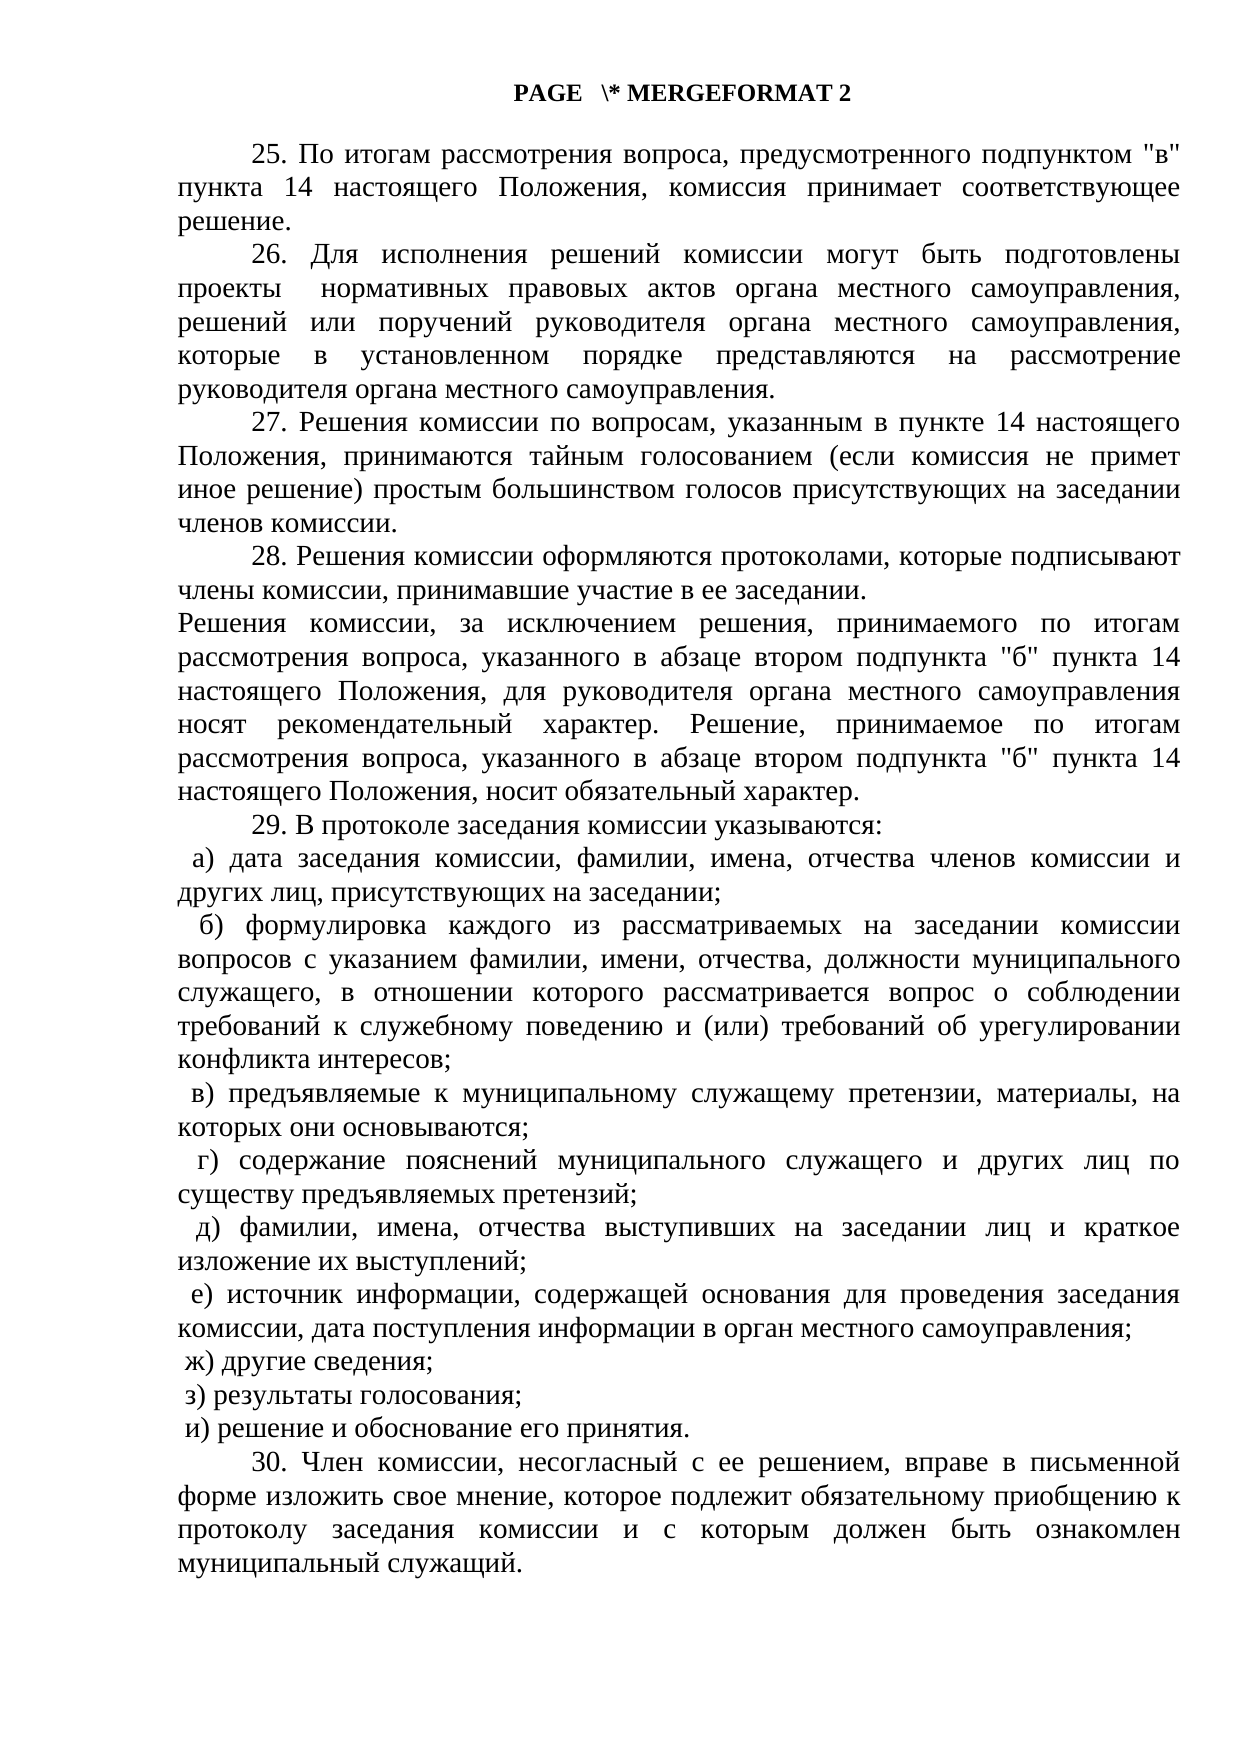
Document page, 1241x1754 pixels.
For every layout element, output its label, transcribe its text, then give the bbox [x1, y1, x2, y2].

text 29. В протоколе заседания комиссии указываются: [177, 807, 1181, 840]
text 30. Член комиссии, несогласный с ее решением, вправе в письменной форме изложить свое мнение, которое подлежит обязательному приобщению к протоколу заседания комиссии и с которым должен быть ознакомлен муниципальный служащий. [177, 1444, 1181, 1578]
text 27. Решения комиссии по вопросам, указанным в пункте 14 настоящего Положения, принимаются тайным голосованием (если комиссия не примет иное решение) простым большинством голосов присутствующих на заседании членов комиссии. [177, 404, 1181, 538]
text ж) другие сведения; [177, 1343, 1181, 1377]
text з) результаты голосования; [177, 1377, 1181, 1411]
text а) дата заседания комиссии, фамилии, имена, отчества членов комиссии и других лиц, присутствующих на заседании; [177, 840, 1181, 907]
text 25. По итогам рассмотрения вопроса, предусмотренного подпунктом "в" пункта 14 настоящего Положения, комиссия принимает соответствующее решение. [177, 136, 1181, 237]
text и) решение и обоснование его принятия. [177, 1411, 1181, 1444]
text в) предъявляемые к муниципальному служащему претензии, материалы, на которых они основываются; [177, 1075, 1181, 1142]
text е) источник информации, содержащей основания для проведения заседания комиссии, дата поступления информации в орган местного самоуправления; [177, 1276, 1181, 1343]
text д) фамилии, имена, отчества выступивших на заседании лиц и краткое изложение их выступлений; [177, 1209, 1181, 1276]
text б) формулировка каждого из рассматриваемых на заседании комиссии вопросов с указанием фамилии, имени, отчества, должности муниципального служащего, в отношении которого рассматривается вопрос о соблюдении требований к служебному поведению и (или) требований об урегулировании конфликта интересов; [177, 907, 1181, 1075]
text 28. Решения комиссии оформляются протоколами, которые подписывают члены комиссии, принимавшие участие в ее заседании. [177, 538, 1181, 606]
text г) содержание пояснений муниципального служащего и других лиц по существу предъявляемых претензий; [177, 1142, 1181, 1209]
text Решения комиссии, за исключением решения, принимаемого по итогам рассмотрения вопроса, указанного в абзаце втором подпункта "б" пункта 14 настоящего Положения, для руководителя органа местного самоуправления носят рекомендательный характер. Решение, принимаемое по итогам рассмотрения вопроса, указанного в абзаце втором подпункта "б" пункта 14 настоящего Положения, носит обязательный характер. [177, 606, 1181, 807]
text 26. Для исполнения решений комиссии могут быть подготовлены проекты нормативных правовых актов органа местного самоуправления, решений или поручений руководителя органа местного самоуправления, которые в установленном порядке представляются на рассмотрение руководителя органа местного самоуправления. [177, 237, 1181, 404]
